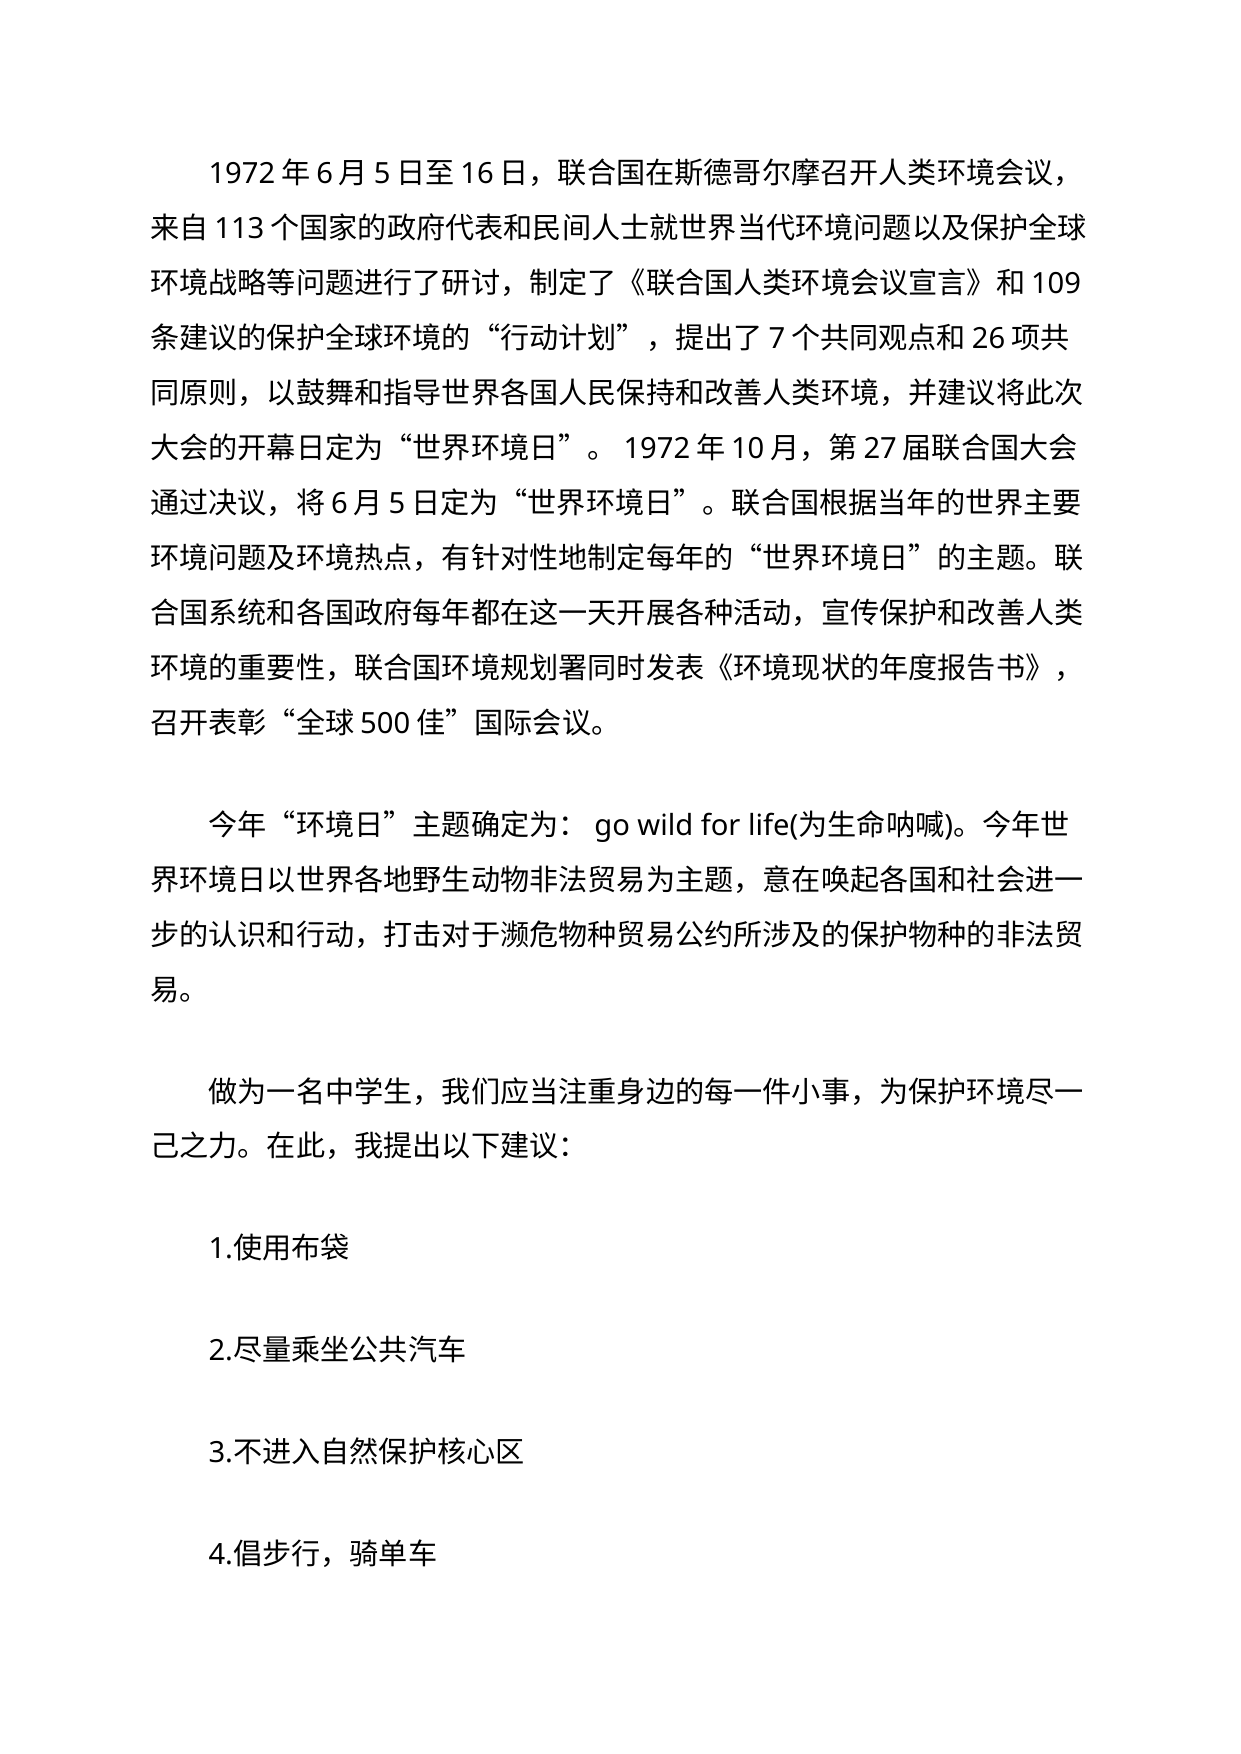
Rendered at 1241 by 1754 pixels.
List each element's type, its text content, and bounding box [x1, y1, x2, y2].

text 今年“环境日”主题确定为： go wild for life(为生命呐喊)。今年世界环境日以世界各地野生动物非法贸易为主题，意在唤起各国和社会进一步的认识和行动，打击对于濒危物种贸易公约所涉及的保护物种的非法贸易。 [150, 802, 1090, 1009]
text 做为一名中学生，我们应当注重身边的每一件小事，为保护环境尽一己之力。在此，我提出以下建议： [150, 1068, 1090, 1165]
text 4.倡步行，骑单车 [150, 1531, 1090, 1573]
text 1972年6月5日至16日，联合国在斯德哥尔摩召开人类环境会议，来自113个国家的政府代表和民间人士就世界当代环境问题以及保护全球环境战略等问题进行了研讨，制定了《联合国人类环境会议宣言》和109条建议的保护全球环境的“行动计划”，提出了7个共同观点和26项共同原则，以鼓舞和指导世界各国人民保持和改善人类环境，并建议将此次大会的开幕日定为“世界环境日”。 1972年10月，第27届联合国大会通过决议，将6月5日定为“世界环境日”。联合国根据当年的世界主要环境问题及环境热点，有针对性地制定每年的“世界环境日”的主题。联合国系统和各国政府每年都在这一天开展各种活动，宣传保护和改善人类环境的重要性，联合国环境规划署同时发表《环境现状的年度报告书》，召开表彰“全球500佳”国际会议。 [150, 150, 1090, 742]
text 1.使用布袋 [150, 1225, 1090, 1267]
text 3.不进入自然保护核心区 [150, 1429, 1090, 1471]
text 2.尽量乘坐公共汽车 [150, 1327, 1090, 1369]
